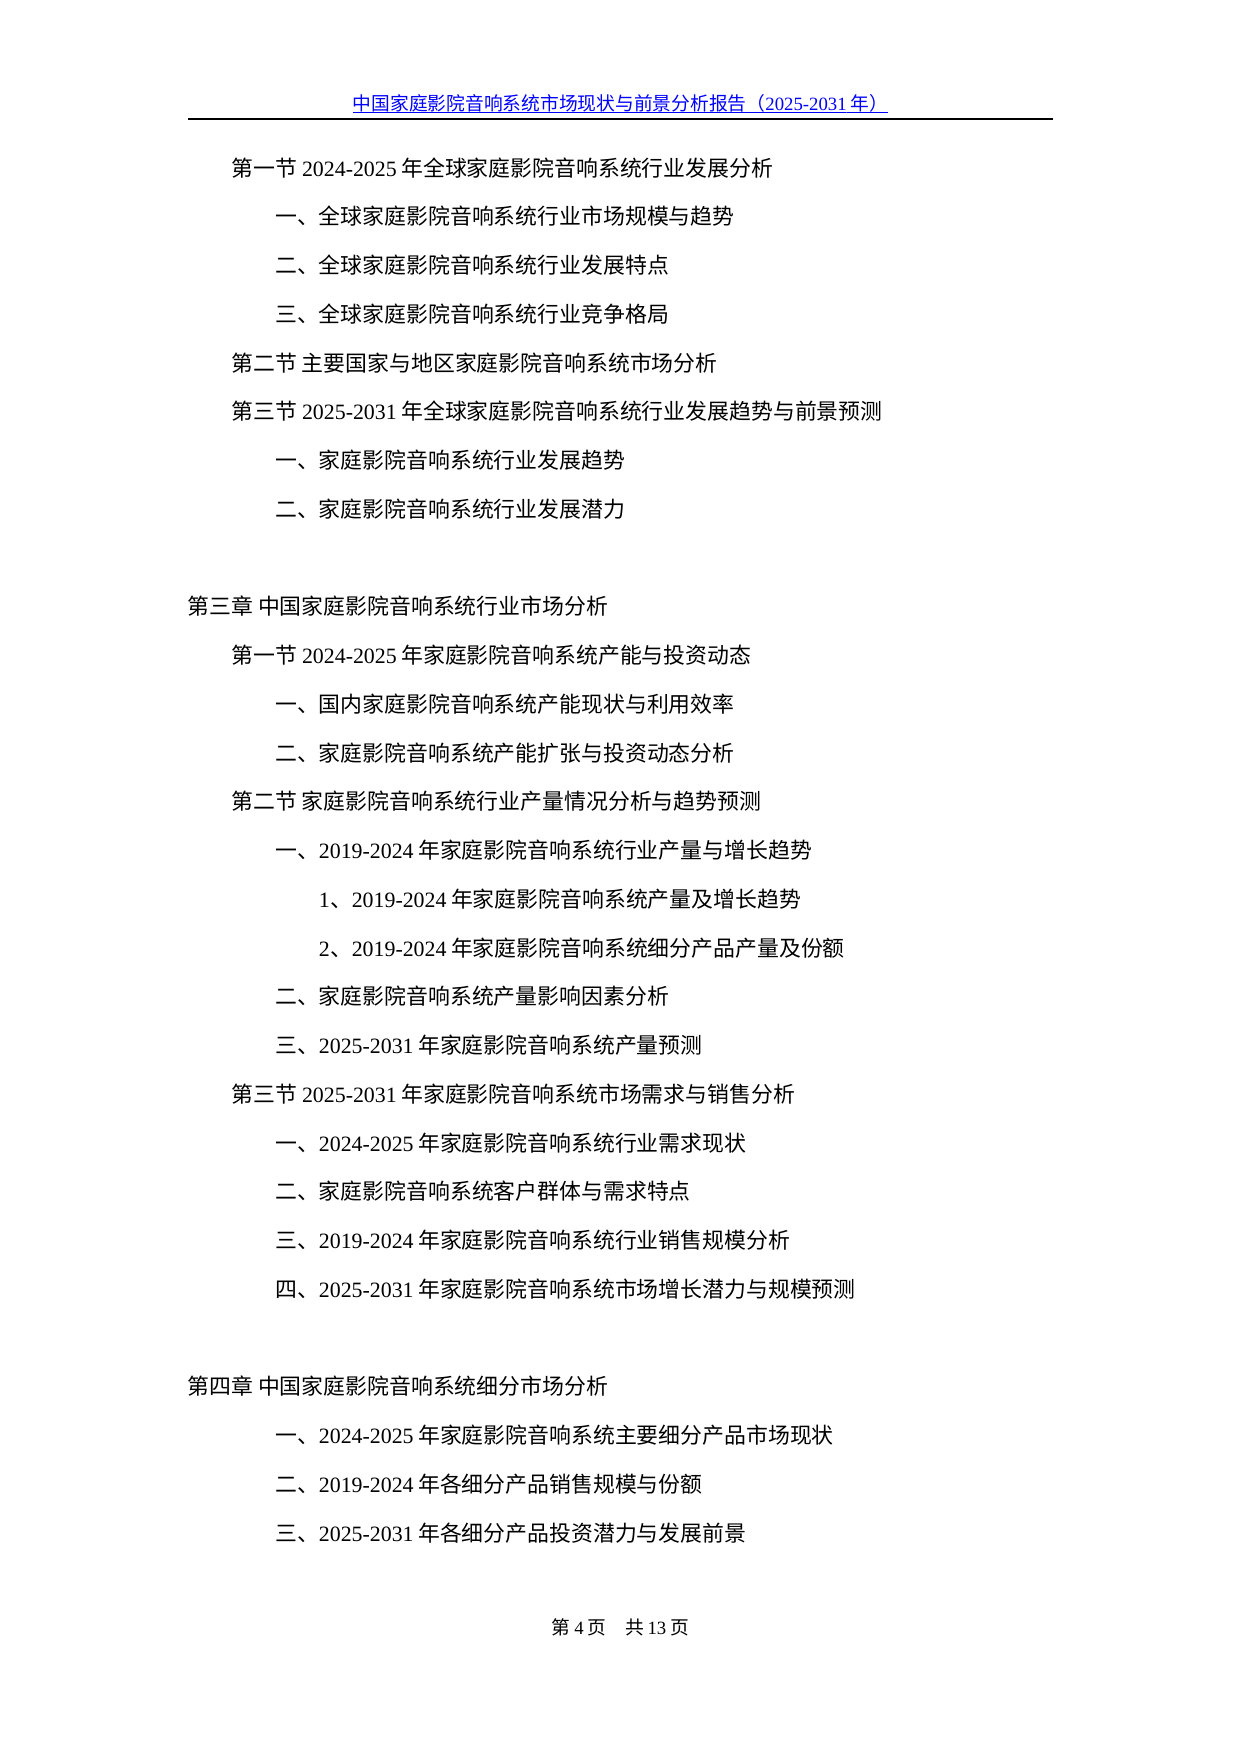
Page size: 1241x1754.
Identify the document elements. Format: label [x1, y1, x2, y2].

text [187, 150, 1053, 1548]
